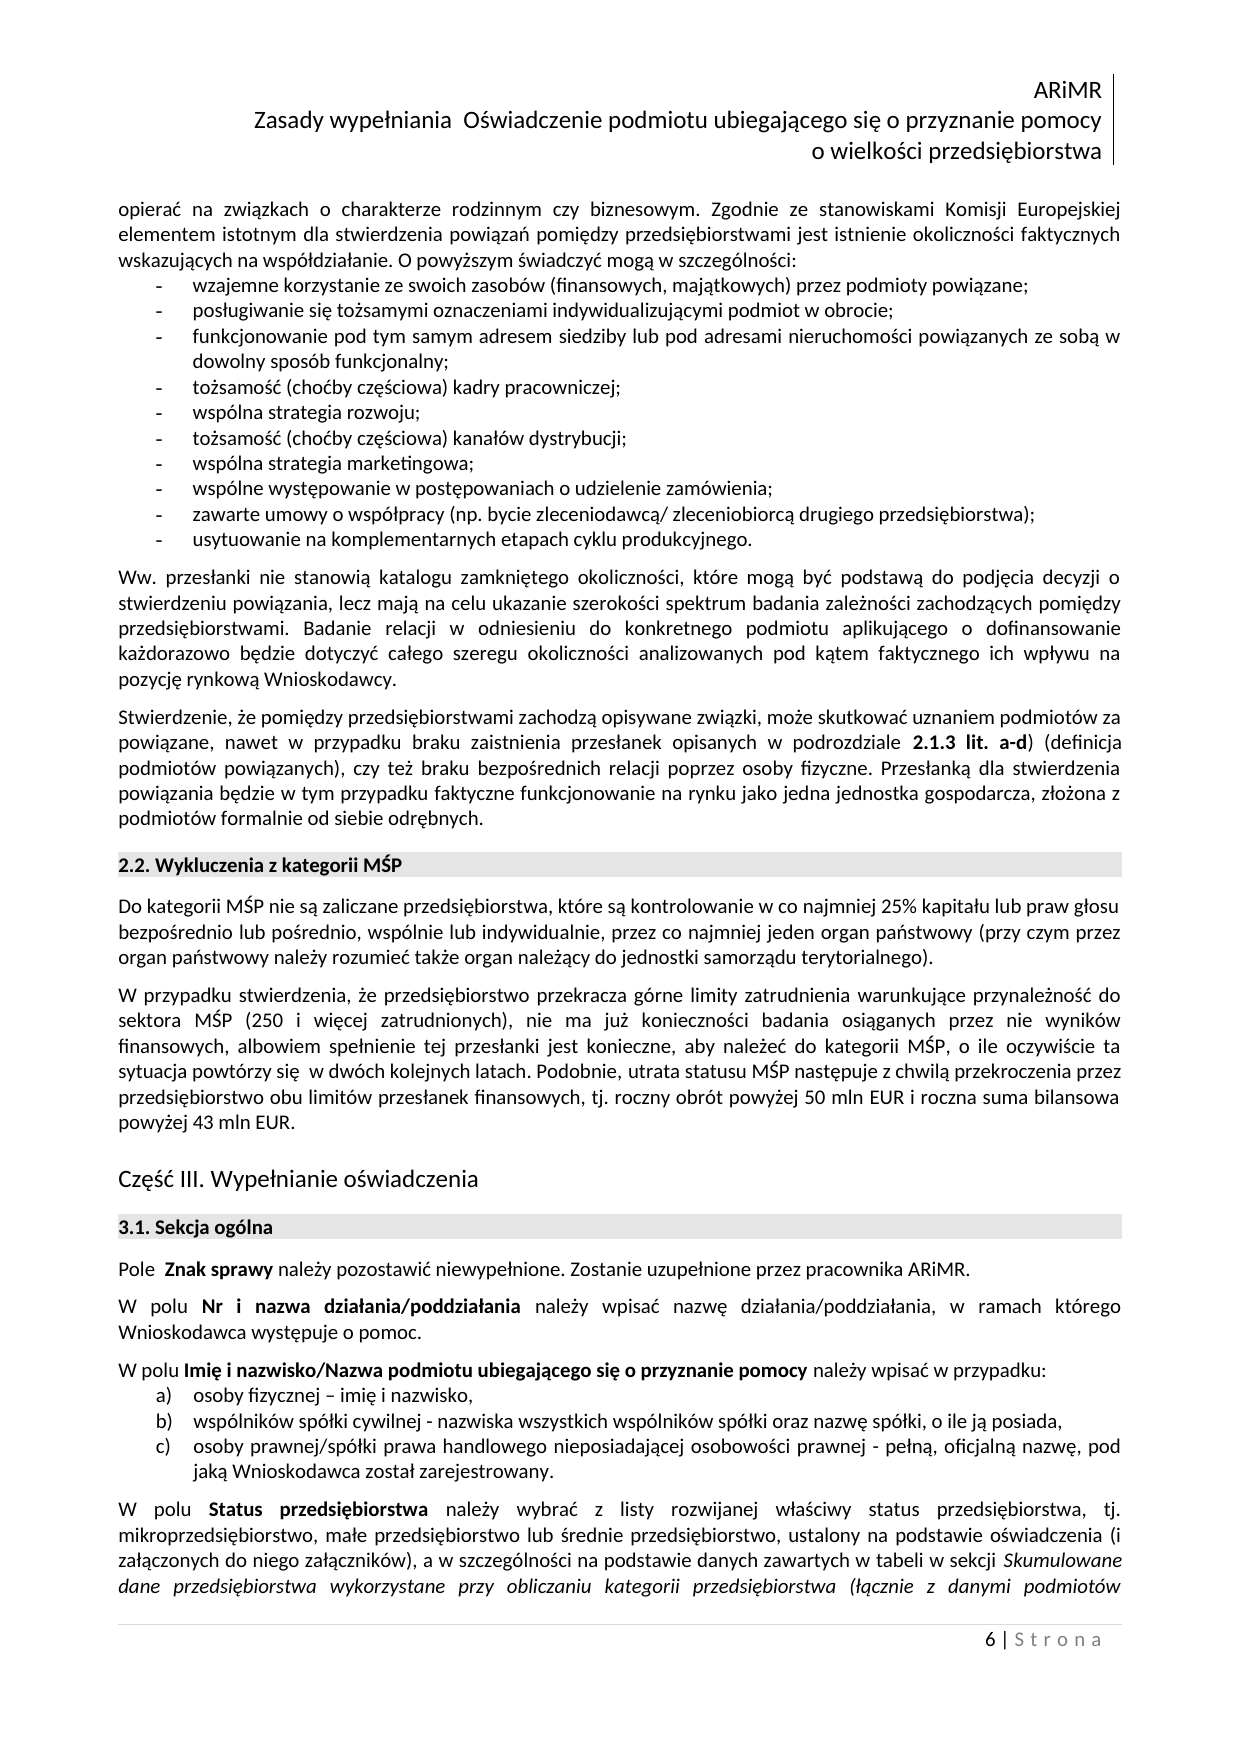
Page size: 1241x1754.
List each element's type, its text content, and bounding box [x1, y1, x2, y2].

text Część III. Wypełnianie oświadczenia [118, 1163, 1122, 1193]
list posługiwanie się tożsamymi oznaczeniami indywidualizującymi podmiot w obrocie; [155, 298, 1122, 323]
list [118, 1497, 1122, 1598]
list zawarte umowy o współpracy (np. bycie zleceniodawcą/ zleceniobiorcą drugiego przedsiębiorstwa); [155, 501, 1122, 526]
list Pole Znak sprawy należy pozostawić niewypełnione. Zostanie uzupełnione przez pracownika ARiMR. [118, 1256, 1122, 1281]
list tożsamość (choćby częściowa) kanałów dystrybucji; [155, 425, 1122, 450]
list wspólna strategia rozwoju; [155, 399, 1122, 425]
list W przypadku stwierdzenia, że przedsiębiorstwo przekracza górne limity zatrudnienia warunkujące przynależność do sektora MŚP (250 i więcej zatrudnionych), nie ma już konieczności badania osiąganych przez nie wyników finansowych, albowiem spełnienie tej przesłanki jest konieczne, aby należeć do kategorii MŚP, o ile oczywiście ta sytuacja powtórzy się w dwóch kolejnych latach. Podobnie, utrata statusu MŚP następuje z chwilą przekroczenia przez przedsiębiorstwo obu limitów przesłanek finansowych, tj. roczny obrót powyżej 50 mln EUR i roczna suma bilansowa powyżej 43 mln EUR. [118, 982, 1122, 1135]
list tożsamość (choćby częściowa) kadry pracowniczej; [155, 374, 1122, 399]
list usytuowanie na komplementarnych etapach cyklu produkcyjnego. [155, 526, 1122, 552]
list wspólna strategia marketingowa; [155, 450, 1122, 476]
list wzajemne korzystanie ze swoich zasobów (finansowych, majątkowych) przez podmioty powiązane; [155, 272, 1122, 298]
list Stwierdzenie, że pomiędzy przedsiębiorstwami zachodzą opisywane związki, może skutkować uznaniem podmiotów za powiązane, nawet w przypadku braku zaistnienia przesłanek opisanych w podrozdziale 2.1.3 lit. a-d) (definicja podmiotów powiązanych), czy też braku bezpośrednich relacji poprzez osoby fizyczne. Przesłanką dla stwierdzenia powiązania będzie w tym przypadku faktyczne funkcjonowanie na rynku jako jedna jednostka gospodarcza, złożona z podmiotów formalnie od siebie odrębnych. [118, 704, 1122, 831]
list funkcjonowanie pod tym samym adresem siedziby lub pod adresami nieruchomości powiązanych ze sobą w dowolny sposób funkcjonalny; [155, 323, 1122, 374]
list osoby fizycznej – imię i nazwisko, [156, 1382, 1122, 1408]
text 3.1. Sekcja ogólna [118, 1214, 1122, 1239]
list wspólne występowanie w postępowaniach o udzielenie zamówienia; [155, 476, 1122, 501]
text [118, 196, 1122, 272]
list wspólników spółki cywilnej - nazwiska wszystkich wspólników spółki oraz nazwę spółki, o ile ją posiada, [156, 1408, 1122, 1433]
list Do kategorii MŚP nie są zaliczane przedsiębiorstwa, które są kontrolowanie w co najmniej 25% kapitału lub praw głosu bezpośrednio lub pośrednio, wspólnie lub indywidualnie, przez co najmniej jeden organ państwowy (przy czym przez organ państwowy należy rozumieć także organ należący do jednostki samorządu terytorialnego). [118, 893, 1122, 970]
list Ww. przesłanki nie stanowią katalogu zamkniętego okoliczności, które mogą być podstawą do podjęcia decyzji o stwierdzeniu powiązania, lecz mają na celu ukazanie szerokości spektrum badania zależności zachodzących pomiędzy przedsiębiorstwami. Badanie relacji w odniesieniu do konkretnego podmiotu aplikującego o dofinansowanie każdorazowo będzie dotyczyć całego szeregu okoliczności analizowanych pod kątem faktycznego ich wpływu na pozycję rynkową Wnioskodawcy. [118, 564, 1122, 691]
list osoby prawnej/spółki prawa handlowego nieposiadającej osobowości prawnej - pełną, oficjalną nazwę, pod jaką Wnioskodawca został zarejestrowany. [156, 1433, 1122, 1484]
list W polu Imię i nazwisko/Nazwa podmiotu ubiegającego się o przyznanie pomocy należy wpisać w przypadku: [118, 1357, 1122, 1382]
text 2.2. Wykluczenia z kategorii MŚP [118, 852, 1122, 877]
list W polu Nr i nazwa działania/poddziałania należy wpisać nazwę działania/poddziałania, w ramach którego Wnioskodawca występuje o pomoc. [118, 1294, 1122, 1344]
